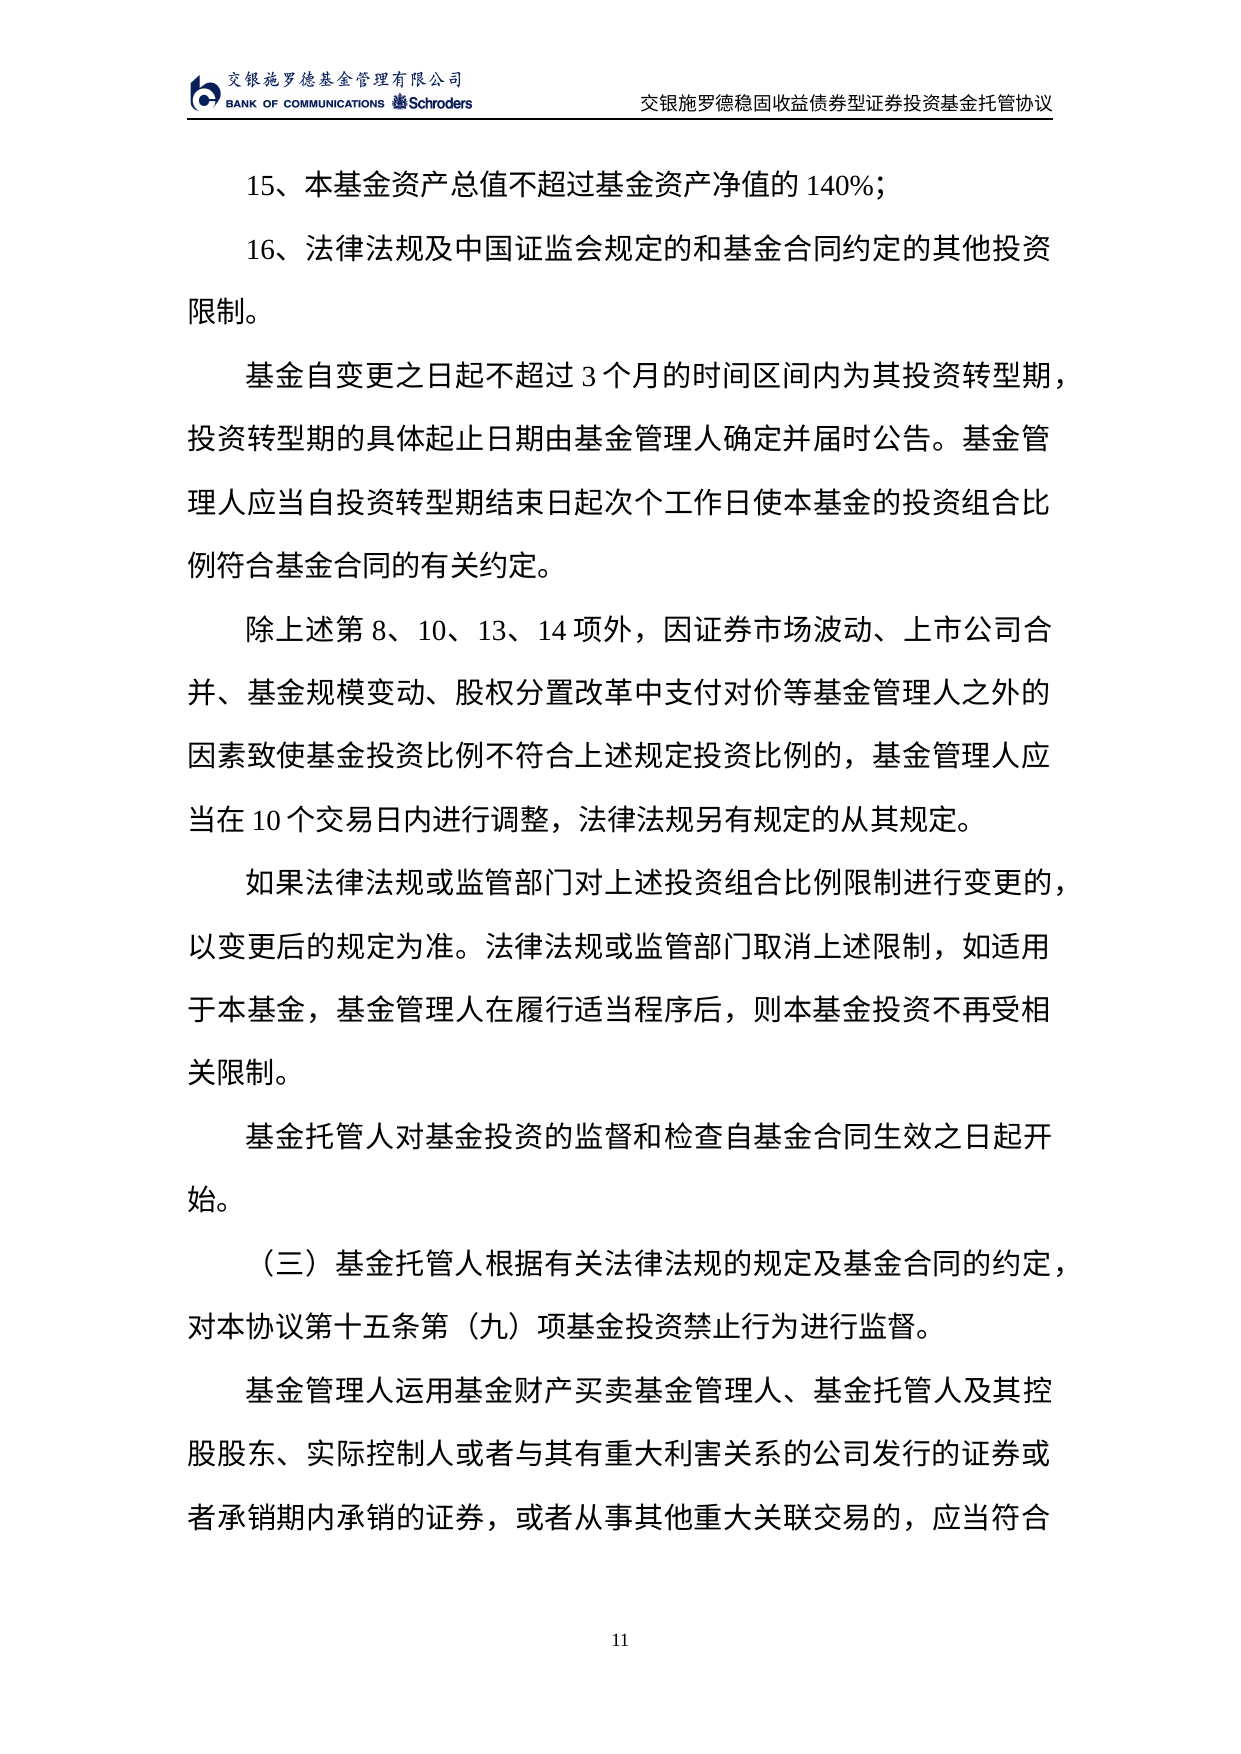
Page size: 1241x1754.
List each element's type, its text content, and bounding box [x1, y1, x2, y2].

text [187, 1367, 1053, 1536]
text 15、本基金资产总值不超过基金资产净值的140%； [187, 162, 1053, 204]
picture [190, 71, 472, 111]
text 如果法律法规或监管部门对上述投资组合比例限制进行变更的，以变更后的规定为准。法律法规或监管部门取消上述限制，如适用于本基金，基金管理人在履行适当程序后，则本基金投资不再受相关限制。 [187, 860, 1053, 1092]
text （三）基金托管人根据有关法律法规的规定及基金合同的约定，对本协议第十五条第（九）项基金投资禁止行为进行监督。 [187, 1240, 1053, 1346]
text 16、法律法规及中国证监会规定的和基金合同约定的其他投资限制。 [187, 225, 1053, 331]
text 基金托管人对基金投资的监督和检查自基金合同生效之日起开始。 [187, 1113, 1053, 1219]
text 基金自变更之日起不超过3个月的时间区间内为其投资转型期，投资转型期的具体起止日期由基金管理人确定并届时公告。基金管理人应当自投资转型期结束日起次个工作日使本基金的投资组合比例符合基金合同的有关约定。 [187, 352, 1053, 585]
text 除上述第8、10、13、14项外，因证券市场波动、上市公司合并、基金规模变动、股权分置改革中支付对价等基金管理人之外的因素致使基金投资比例不符合上述规定投资比例的，基金管理人应当在10个交易日内进行调整，法律法规另有规定的从其规定。 [187, 606, 1053, 839]
